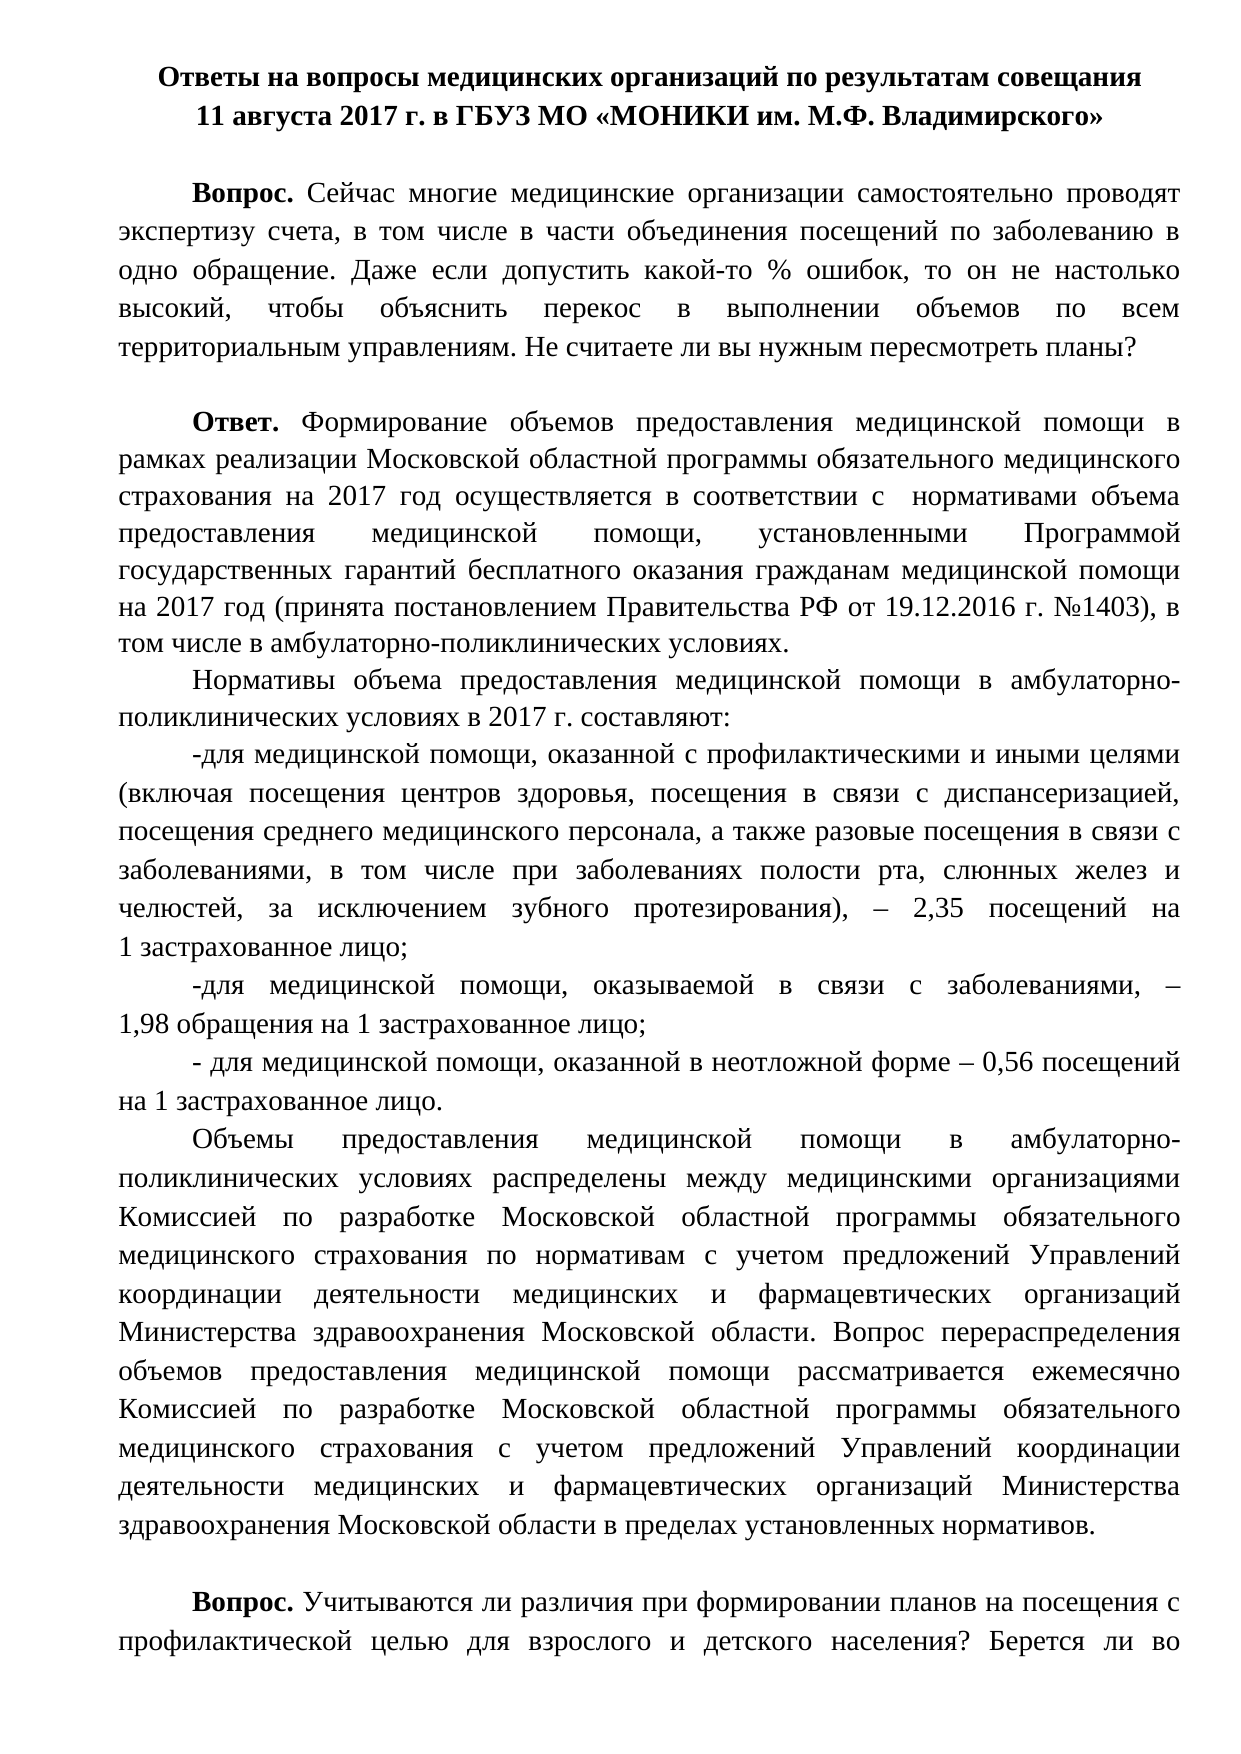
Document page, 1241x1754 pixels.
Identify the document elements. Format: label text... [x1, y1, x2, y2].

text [118, 1584, 1181, 1656]
text Ответ. Формирование объемов предоставления медицинской помощи в рамках реализации Московской областной программы обязательного медицинского страхования на 2017 год осуществляется в соответствии с нормативами объема предоставления медицинской помощи, установленными Программой государственных гарантий бесплатного оказания гражданам медицинской помощи на 2017 год (принята постановлением Правительства РФ от 19.12.2016 г. №1403), в том числе в амбулаторно-поликлинических условиях. [118, 404, 1181, 659]
text - для медицинской помощи, оказанной в неотложной форме – 0,56 посещений на 1 застрахованное лицо. [118, 1044, 1181, 1117]
text Объемы предоставления медицинской помощи в амбулаторно-поликлинических условиях распределены между медицинскими организациями Комиссией по разработке Московской областной программы обязательного медицинского страхования по нормативам с учетом предложений Управлений координации деятельности медицинских и фармацевтических организаций Министерства здравоохранения Московской области. Вопрос перераспределения объемов предоставления медицинской помощи рассматривается ежемесячно Комиссией по разработке Московской областной программы обязательного медицинского страхования с учетом предложений Управлений координации деятельности медицинских и фармацевтических организаций Министерства здравоохранения Московской области в пределах установленных нормативов. [118, 1122, 1181, 1541]
text -для медицинской помощи, оказываемой в связи с заболеваниями, – 1,98 обращения на 1 застрахованное лицо; [118, 967, 1181, 1039]
text Нормативы объема предоставления медицинской помощи в амбулаторно-поликлинических условиях в 2017 г. составляют: [118, 662, 1181, 733]
text Вопрос. Сейчас многие медицинские организации самостоятельно проводят экспертизу счета, в том числе в части объединения посещений по заболеванию в одно обращение. Даже если допустить какой-то % ошибок, то он не настолько высокий, чтобы объяснить перекос в выполнении объемов по всем территориальным управлениям. Не считаете ли вы нужным пересмотреть планы? [118, 175, 1181, 362]
text 11 августа 2017 г. в ГБУЗ МО «МОНИКИ им. М.Ф. Владимирского» [118, 98, 1181, 131]
text Ответы на вопросы медицинских организаций по результатам совещания [118, 59, 1181, 93]
text -для медицинской помощи, оказанной с профилактическими и иными целями (включая посещения центров здоровья, посещения в связи с диспансеризацией, посещения среднего медицинского персонала, а также разовые посещения в связи с заболеваниями, в том числе при заболеваниях полости рта, слюнных желез и челюстей, за исключением зубного протезирования), – 2,35 посещений на 1 застрахованное лицо; [118, 736, 1181, 962]
